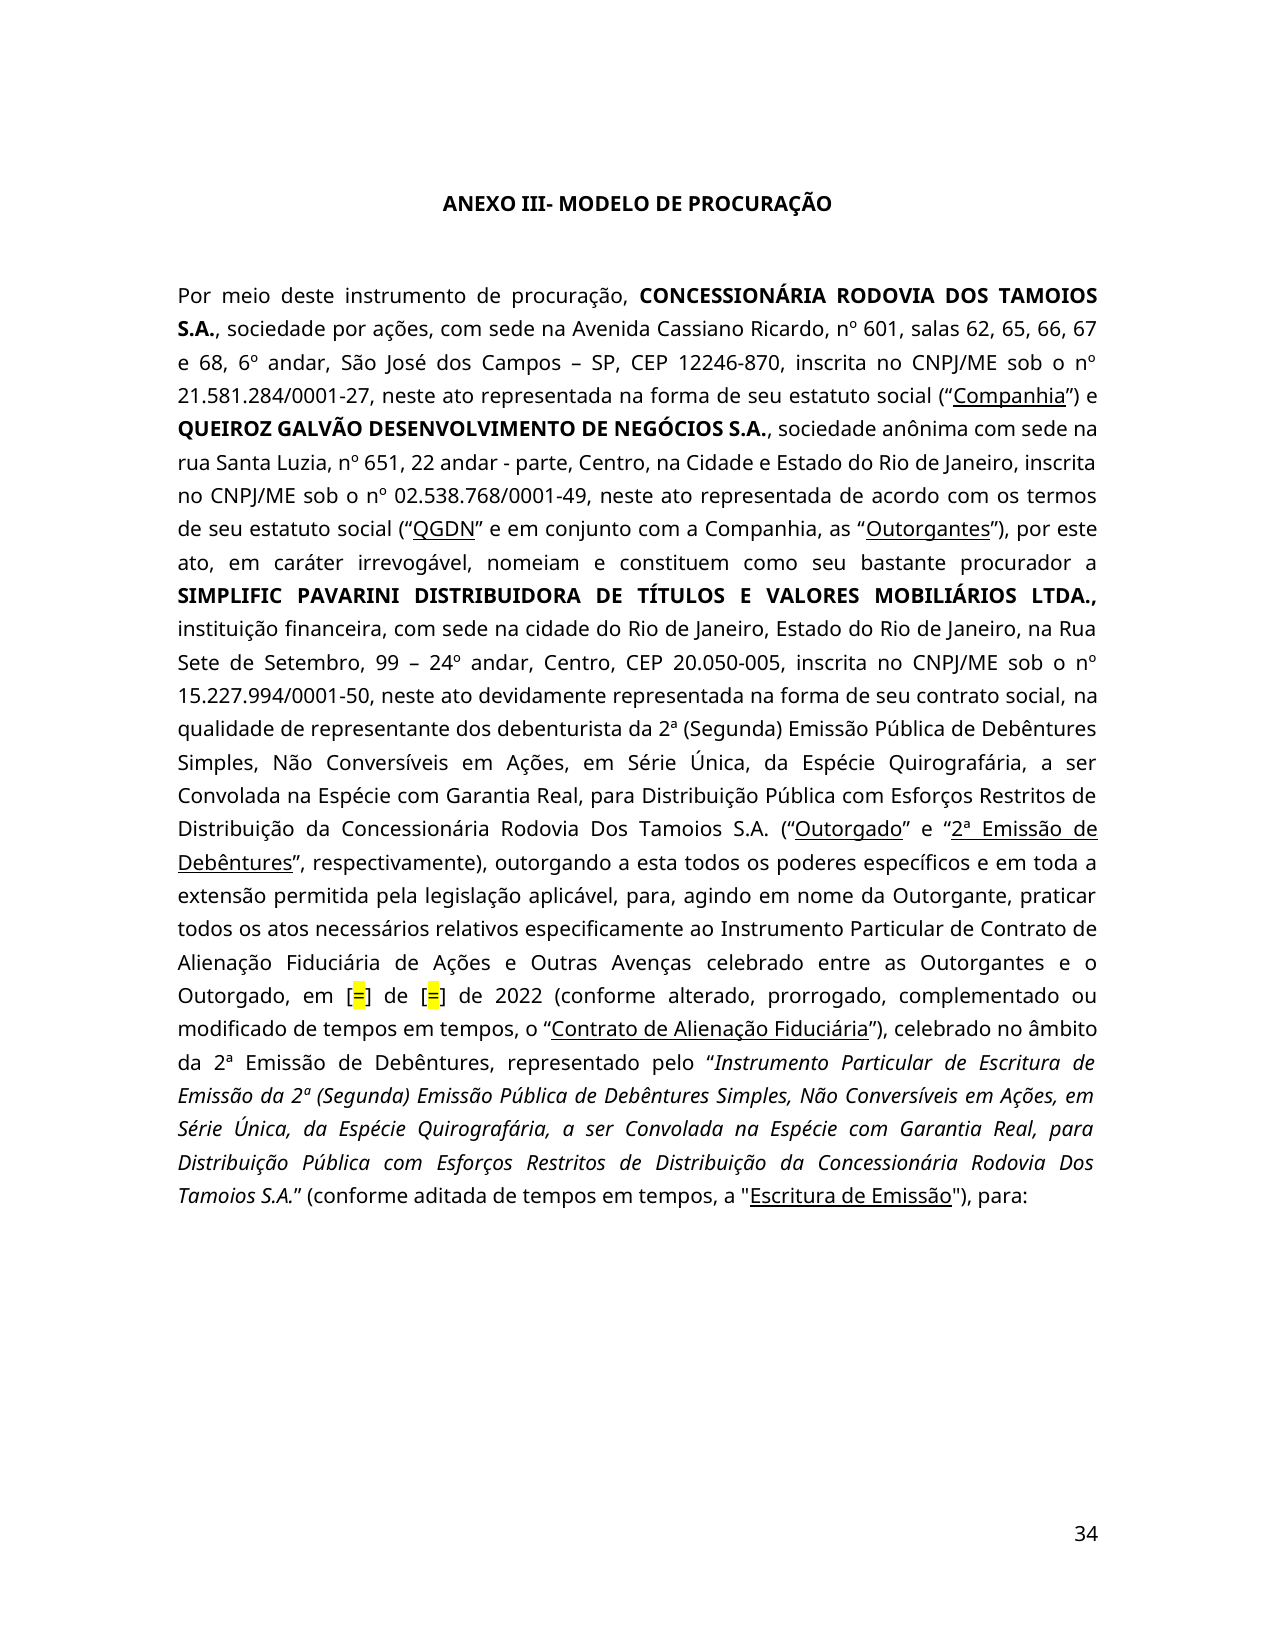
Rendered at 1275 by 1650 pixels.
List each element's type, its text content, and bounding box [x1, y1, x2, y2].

text Por meio deste instrumento de procuração, CONCESSIONÁRIA RODOVIA DOS TAMOIOS S.A., sociedade por ações, com sede na Avenida Cassiano Ricardo, nº 601, salas 62, 65, 66, 67 e 68, 6º andar, São José dos Campos – SP, CEP 12246-870, inscrita no CNPJ/ME sob o nº 21.581.284/0001-27, neste ato representada na forma de seu estatuto social (“Companhia”) e QUEIROZ GALVÃO DESENVOLVIMENTO DE NEGÓCIOS S.A., sociedade anônima com sede na rua Santa Luzia, nº 651, 22 andar - parte, Centro, na Cidade e Estado do Rio de Janeiro, inscrita no CNPJ/ME sob o nº 02.538.768/0001-49, neste ato representada de acordo com os termos de seu estatuto social (“QGDN” e em conjunto com a Companhia, as “Outorgantes”), por este ato, em caráter irrevogável, nomeiam e constituem como seu bastante procurador a SIMPLIFIC PAVARINI DISTRIBUIDORA DE TÍTULOS E VALORES MOBILIÁRIOS LTDA., instituição financeira, com sede na cidade do Rio de Janeiro, Estado do Rio de Janeiro, na Rua Sete de Setembro, 99 – 24º andar, Centro, CEP 20.050-005, inscrita no CNPJ/ME sob o nº 15.227.994/0001-50, neste ato devidamente representada na forma de seu contrato social, na qualidade de representante dos debenturista da 2ª (Segunda) Emissão Pública de Debêntures Simples, Não Conversíveis em Ações, em Série Única, da Espécie Quirografária, a ser Convolada na Espécie com Garantia Real, para Distribuição Pública com Esforços Restritos de Distribuição da Concessionária Rodovia Dos Tamoios S.A. (“Outorgado” e “2ª Emissão de Debêntures”, respectivamente), outorgando a esta todos os poderes específicos e em toda a extensão permitida pela legislação aplicável, para, agindo em nome da Outorgante, praticar todos os atos necessários relativos especificamente ao Instrumento Particular de Contrato de Alienação Fiduciária de Ações e Outras Avenças celebrado entre as Outorgantes e o Outorgado, em [=] de [=] de 2022 (conforme alterado, prorrogado, complementado ou modificado de tempos em tempos, o “Contrato de Alienação Fiduciária”), celebrado no âmbito da 2ª Emissão de Debêntures, representado pelo “Instrumento Particular de Escritura de Emissão da 2ª (Segunda) Emissão Pública de Debêntures Simples, Não Conversíveis em Ações, em Série Única, da Espécie Quirografária, a ser Convolada na Espécie com Garantia Real, para Distribuição Pública com Esforços Restritos de Distribuição da Concessionária Rodovia Dos Tamoios S.A.” (conforme aditada de tempos em tempos, a "Escritura de Emissão"), para: [177, 277, 1098, 1210]
list - MODELO DE PROCURAÇÃO [177, 185, 1098, 218]
